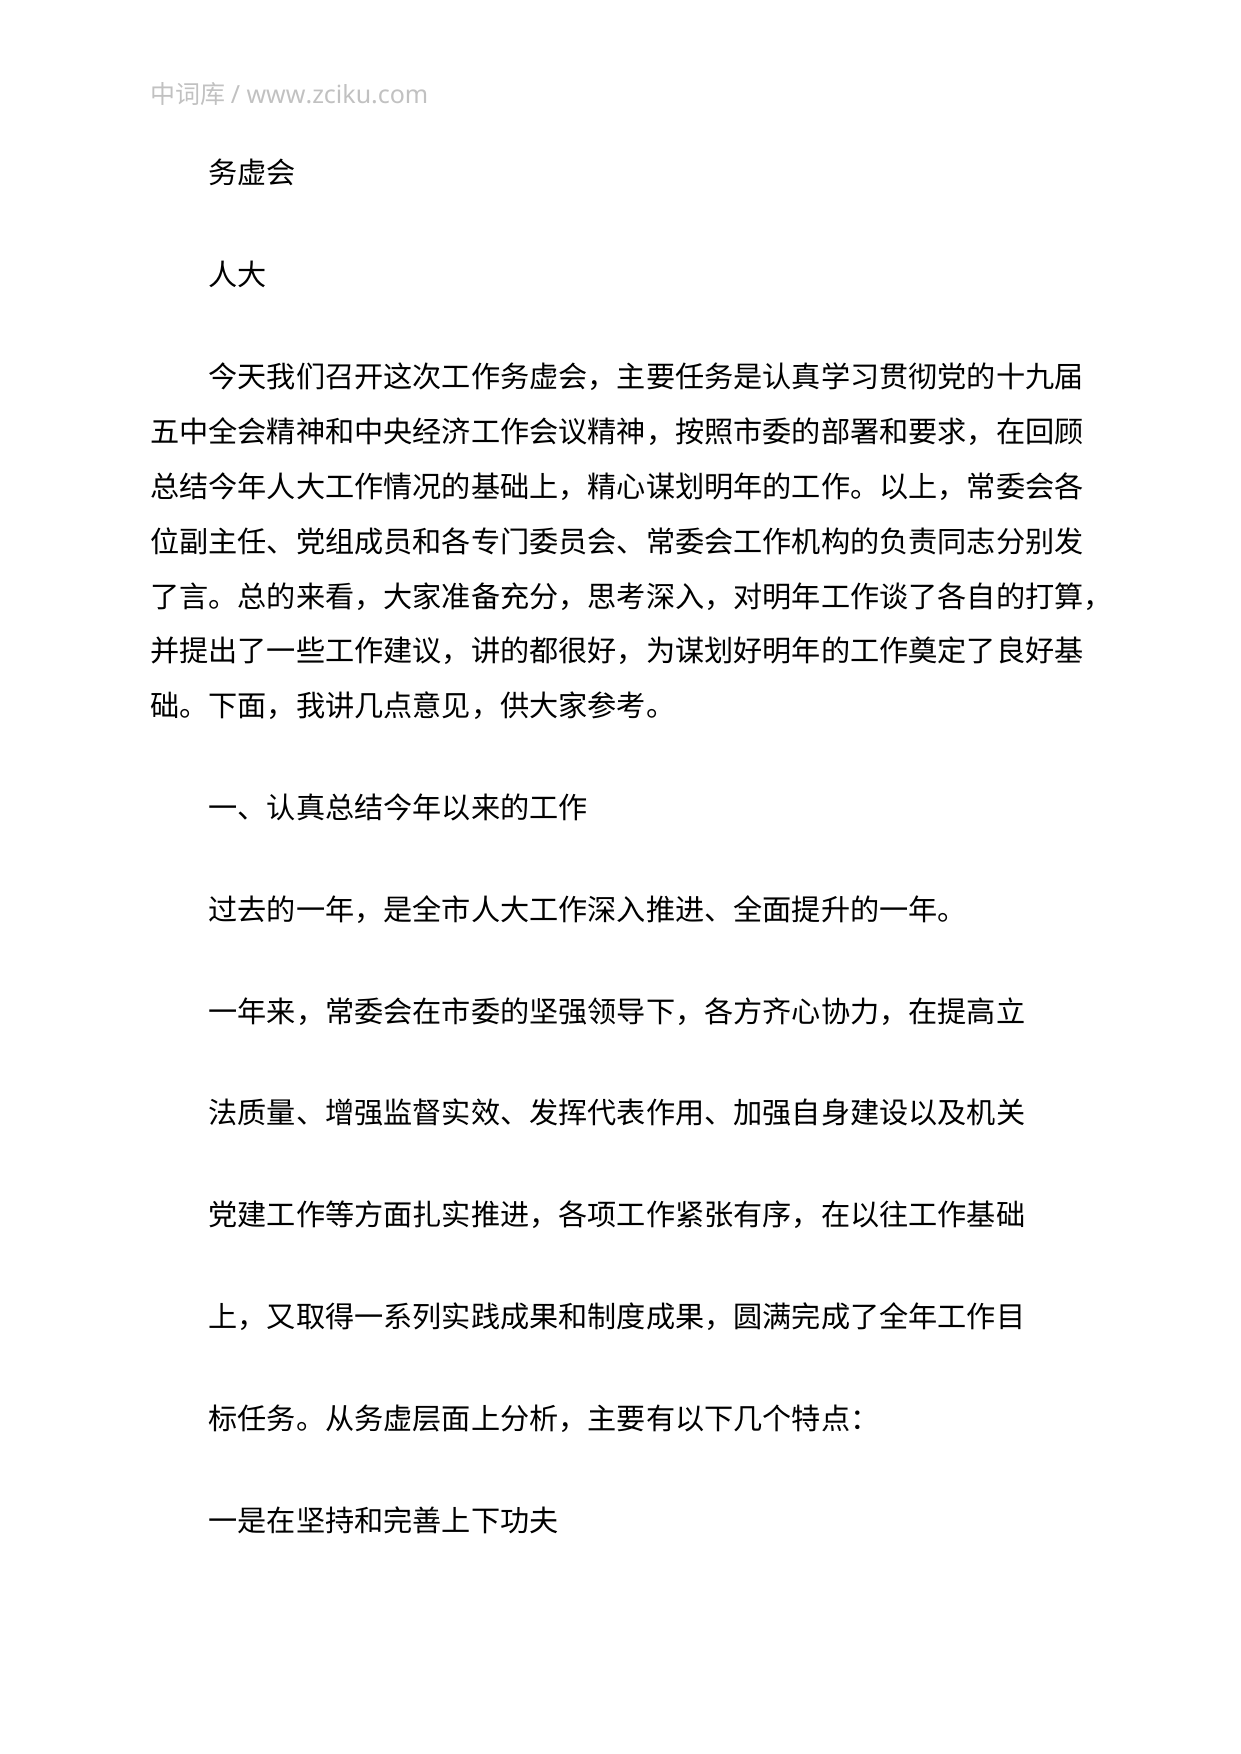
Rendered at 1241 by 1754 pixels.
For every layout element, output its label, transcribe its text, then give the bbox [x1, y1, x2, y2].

text 上，又取得一系列实践成果和制度成果，圆满完成了全年工作目 [150, 1293, 1090, 1336]
text 标任务。从务虚层面上分析，主要有以下几个特点： [150, 1395, 1090, 1438]
text 一年来，常委会在市委的坚强领导下，各方齐心协力，在提高立 [150, 988, 1090, 1031]
text 一是在坚持和完善上下功夫 [150, 1497, 1090, 1539]
text 过去的一年，是全市人大工作深入推进、全面提升的一年。 [150, 886, 1090, 929]
text 今天我们召开这次工作务虚会，主要任务是认真学习贯彻党的十九届五中全会精神和中央经济工作会议精神，按照市委的部署和要求，在回顾总结今年人大工作情况的基础上，精心谋划明年的工作。以上，常委会各位副主任、党组成员和各专门委员会、常委会工作机构的负责同志分别发了言。总的来看，大家准备充分，思考深入，对明年工作谈了各自的打算，并提出了一些工作建议，讲的都很好，为谋划好明年的工作奠定了良好基础。下面，我讲几点意见，供大家参考。 [150, 353, 1090, 725]
text 党建工作等方面扎实推进，各项工作紧张有序，在以往工作基础 [150, 1192, 1090, 1234]
text 一、认真总结今年以来的工作 [150, 785, 1090, 827]
text 人大 [150, 252, 1090, 294]
text 务虚会 [150, 150, 1090, 192]
text 法质量、增强监督实效、发挥代表作用、加强自身建设以及机关 [150, 1090, 1090, 1132]
